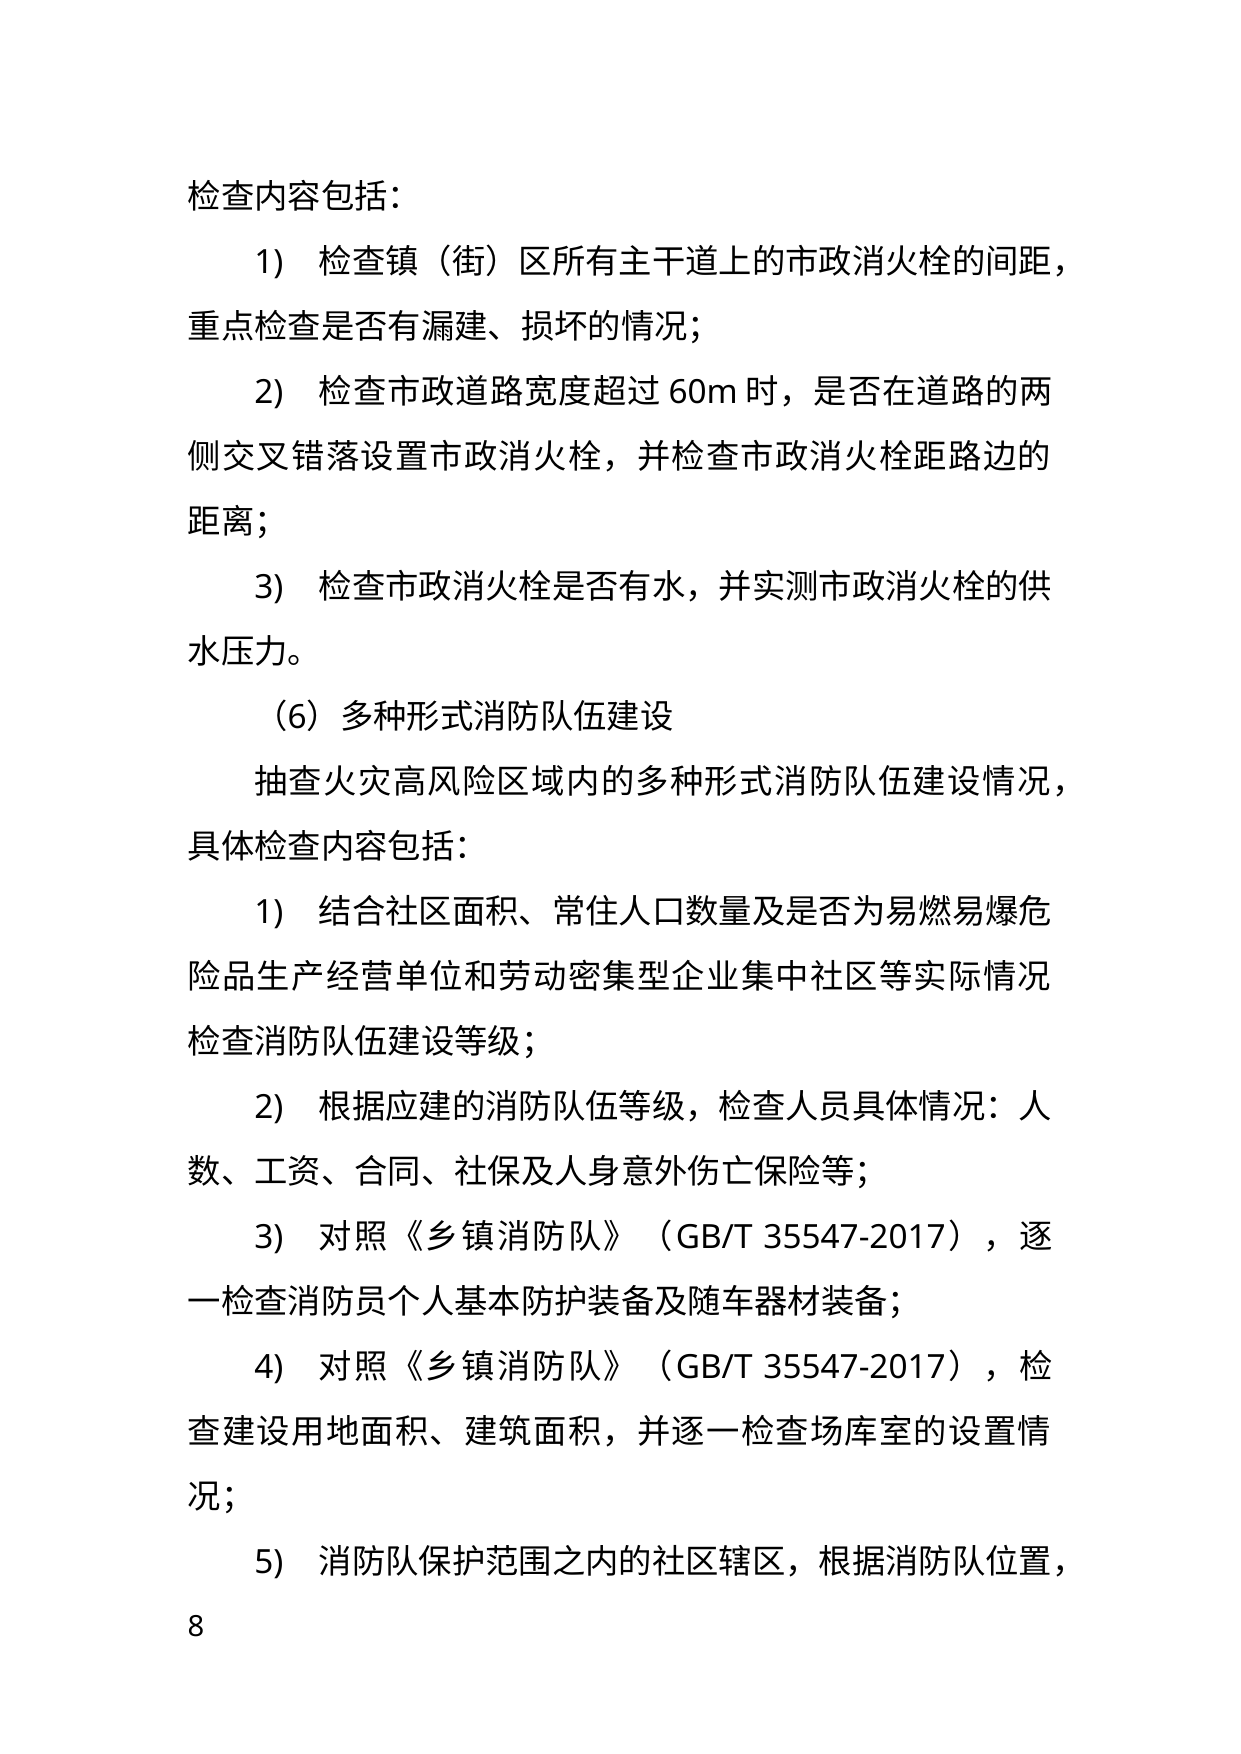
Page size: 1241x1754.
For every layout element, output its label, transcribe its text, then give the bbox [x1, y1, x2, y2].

text （6）多种形式消防队伍建设 [187, 682, 1053, 747]
text 3) 检查市政消火栓是否有水，并实测市政消火栓的供水压力。 [187, 552, 1053, 682]
text 抽查火灾高风险区域内的多种形式消防队伍建设情况，具体检查内容包括： [187, 747, 1053, 877]
text 1) 检查镇（街）区所有主干道上的市政消火栓的间距，重点检查是否有漏建、损坏的情况； [187, 227, 1053, 357]
text 2) 根据应建的消防队伍等级，检查人员具体情况：人数、工资、合同、社保及人身意外伤亡保险等； [187, 1072, 1053, 1202]
text 3) 对照《乡镇消防队》（GB/T 35547-2017），逐一检查消防员个人基本防护装备及随车器材装备； [187, 1202, 1053, 1332]
text 1) 结合社区面积、常住人口数量及是否为易燃易爆危险品生产经营单位和劳动密集型企业集中社区等实际情况，检查消防队伍建设等级； [187, 877, 1053, 1072]
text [187, 1527, 1053, 1592]
text 2) 检查市政道路宽度超过60m时，是否在道路的两侧交叉错落设置市政消火栓，并检查市政消火栓距路边的距离； [187, 357, 1053, 552]
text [187, 162, 1053, 227]
text 4) 对照《乡镇消防队》（GB/T 35547-2017），检查建设用地面积、建筑面积，并逐一检查场库室的设置情况； [187, 1332, 1053, 1527]
